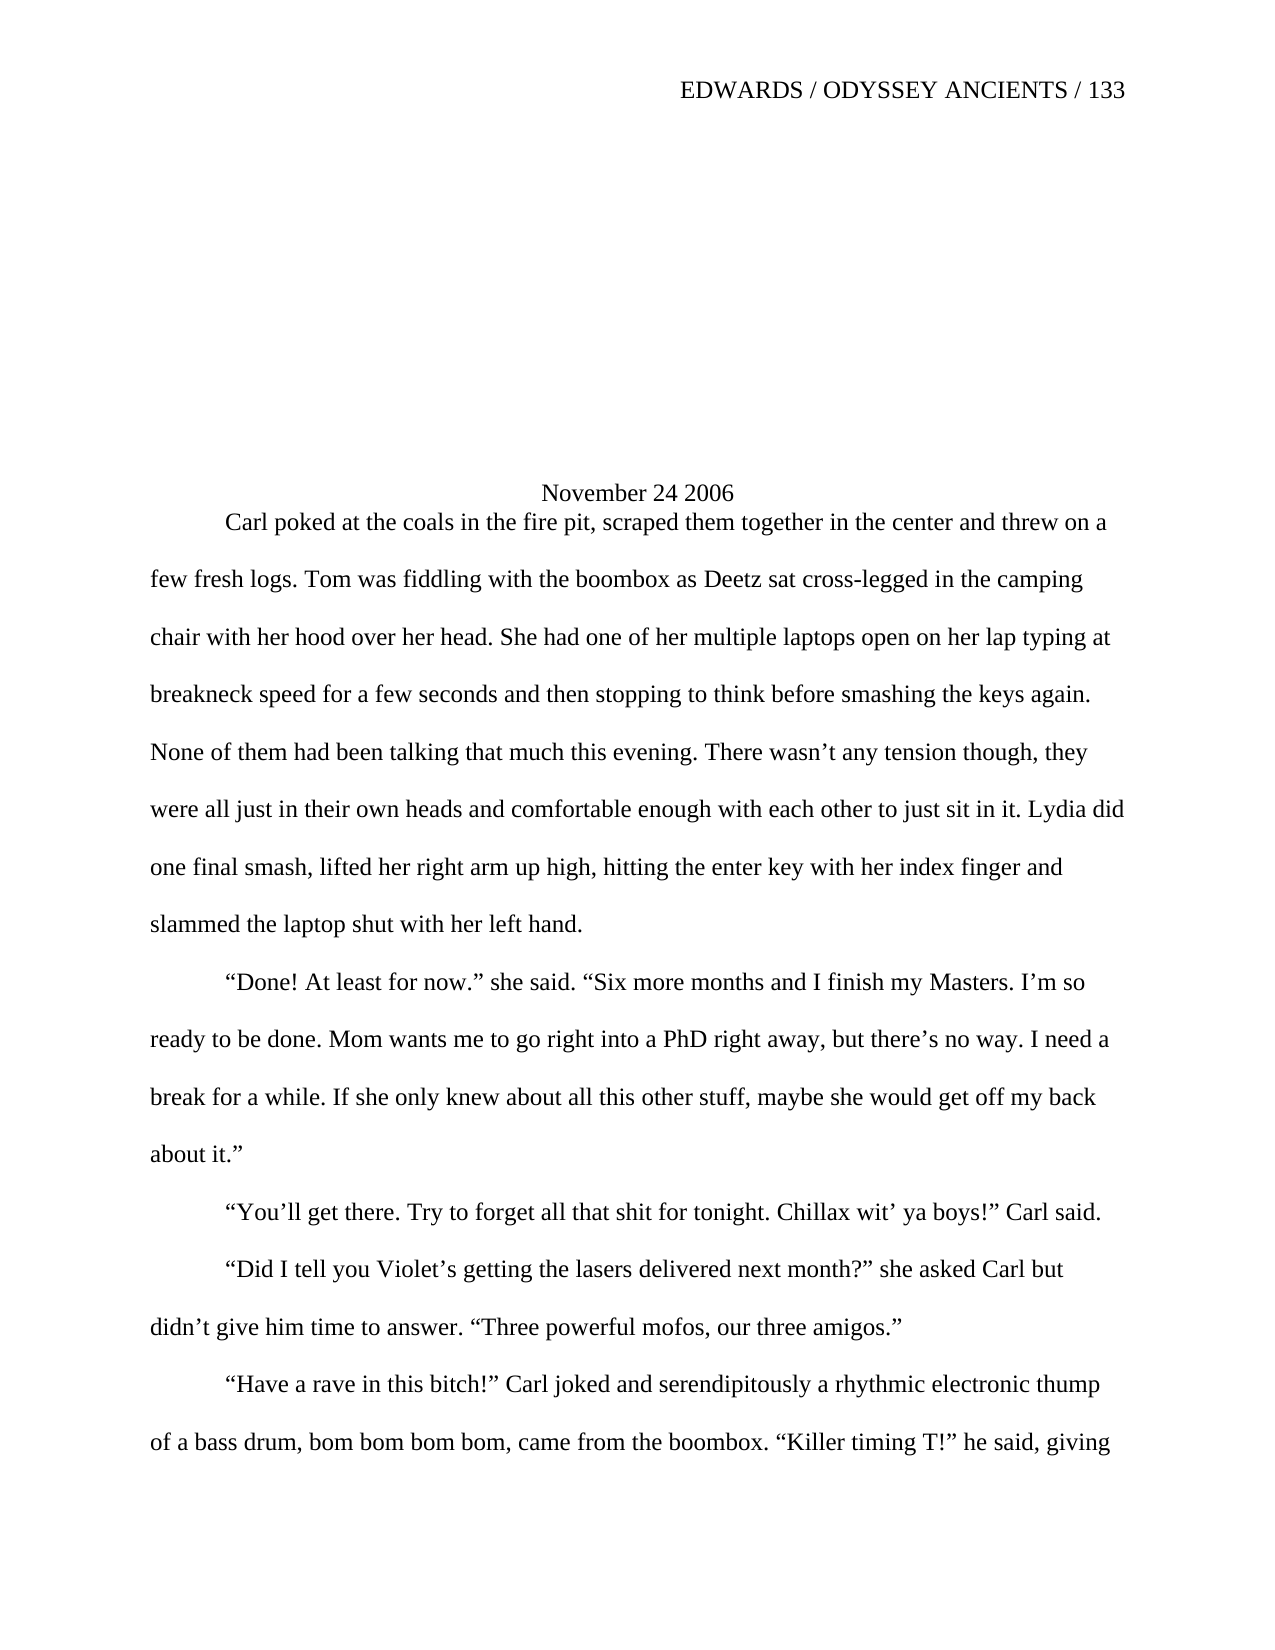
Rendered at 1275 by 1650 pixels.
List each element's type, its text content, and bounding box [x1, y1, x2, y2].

text Carl poked at the coals in the fire pit, scraped them together in the center and threw on a few fresh logs. Tom was fiddling with the boombox as Deetz sat cross-legged in the camping chair with her hood over her head. She had one of her multiple laptops open on her lap typing at breakneck speed for a few seconds and then stopping to think before smashing the keys again. None of them had been talking that much this evening. There wasn’t any tension though, they were all just in their own heads and comfortable enough with each other to just sit in it. Lydia did one final smash, lifted her right arm up high, hitting the enter key with her index finger and slammed the laptop shut with her left hand. [150, 507, 1125, 938]
text “You’ll get there. Try to forget all that shit for tonight. Chillax wit’ ya boys!” Carl said. [150, 1197, 1125, 1225]
text “Done! At least for now.” she said. “Six more months and I finish my Masters. I’m so ready to be done. Mom wants me to go right into a PhD right away, but there’s no way. I need a break for a while. If she only knew about all this other stuff, maybe she would get off my back about it.” [150, 967, 1125, 1168]
subtitle November 24 2006 [150, 478, 1125, 507]
text “Did I tell you Violet’s getting the lasers delivered next month?” she asked Carl but didn’t give him time to answer. “Three powerful mofos, our three amigos.” [150, 1254, 1125, 1340]
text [150, 1369, 1125, 1455]
